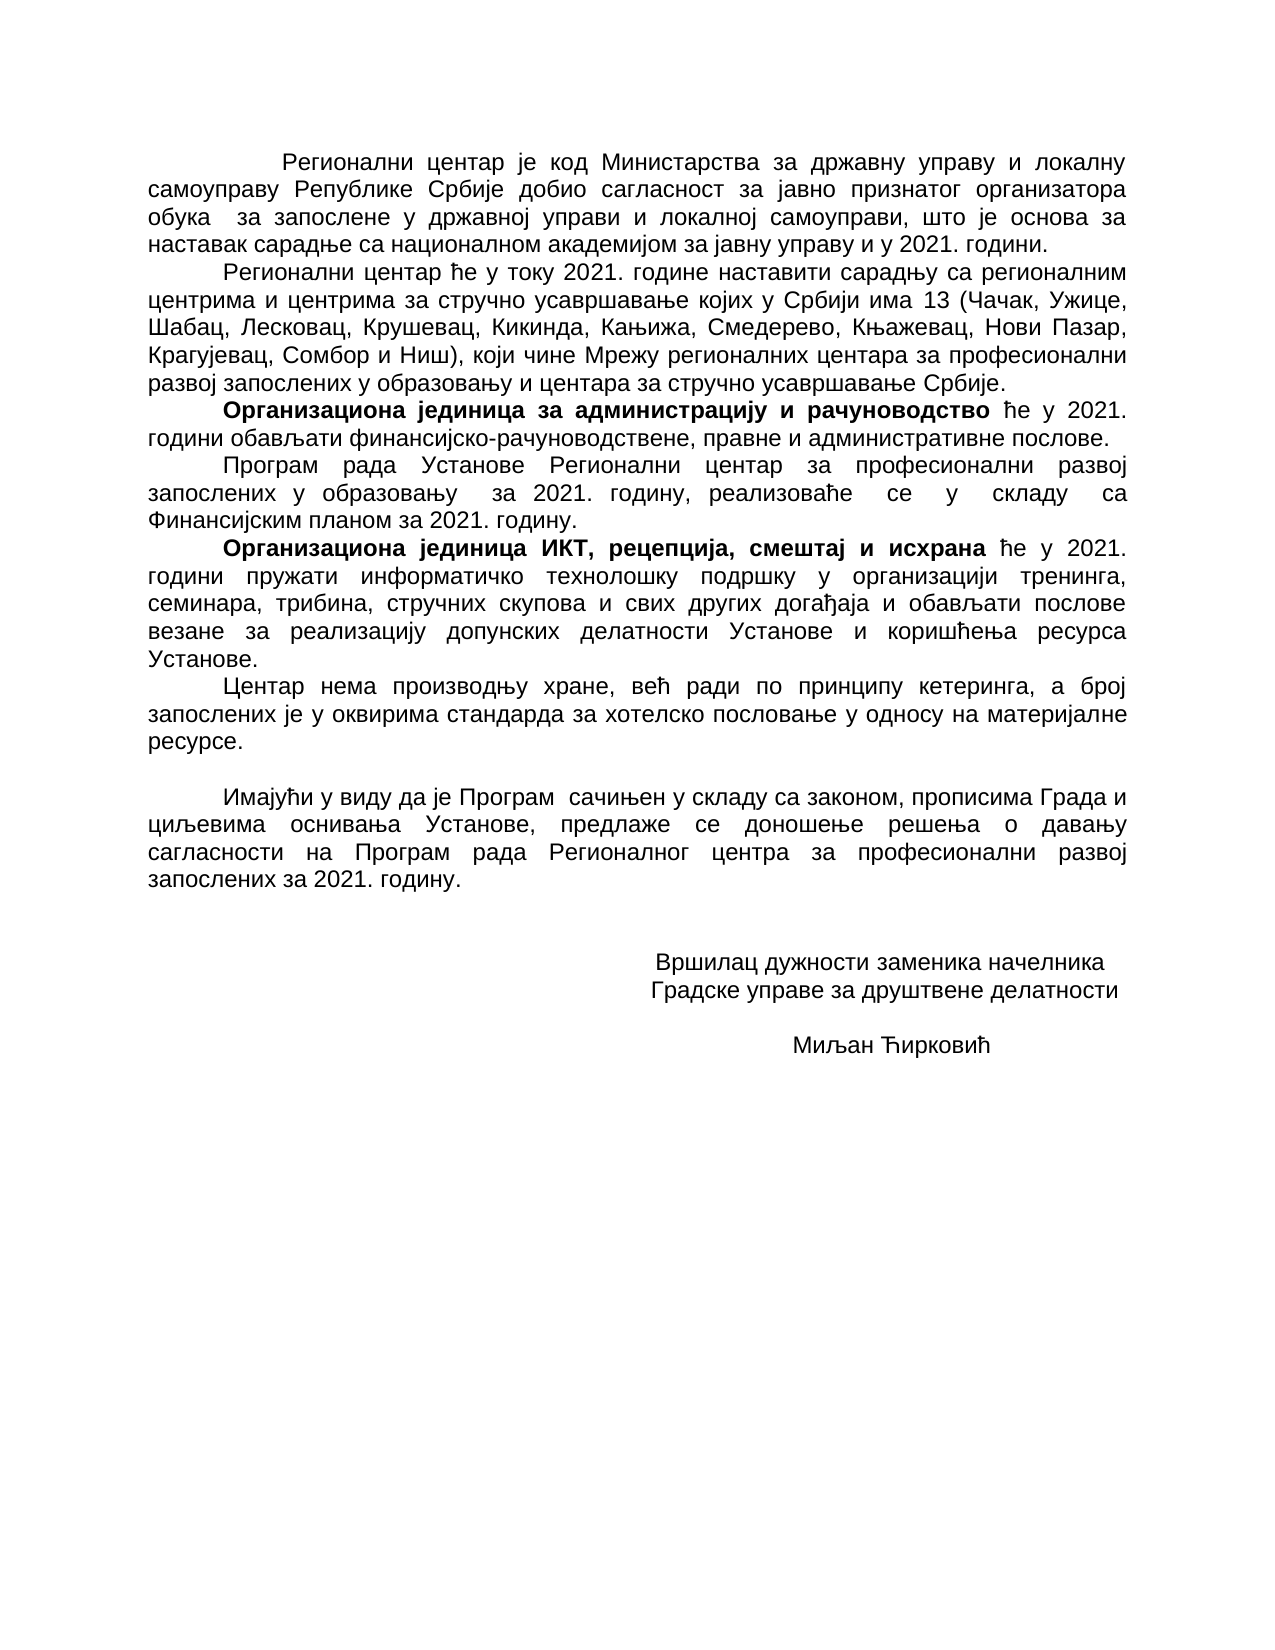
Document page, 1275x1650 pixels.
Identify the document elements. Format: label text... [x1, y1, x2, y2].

text Вршилац дужности заменика начелника [148, 948, 1127, 976]
text Програм рада Установе Регионални центар за професионални развој запослених у образовању за 2021. годину, реализоваће се у складу са Финансијским планом за 2021. годину. [148, 451, 1127, 534]
text Миљан Ћирковић [148, 1031, 1127, 1058]
text Регионални центар је код Министарства за државну управу и локалну самоуправу Републике Србије добио сагласност за јавно признатог организатора обука за запослене у државној управи и локалној самоуправи, што је основа за наставак сарадње са националном академијом за јавну управу и у 2021. години. [148, 148, 1127, 258]
text Градске управе за друштвене делатности [148, 976, 1127, 1003]
text Организациона јединица ИКТ, рецепција, смештај и исхрана ће у 2021. години пружати информатичко технолошку подршку у организацији тренинга, семинара, трибина, стручних скупова и свих других догађаја и обављати послове везане за реализацију допунских делатности Установе и коришћења ресурса Установе. [148, 534, 1127, 672]
text Центар нема производњу хране, већ ради по принципу кетеринга, а број запослених је у оквирима стандарда за хотелско пословање у односу на материјалне ресурсе. [148, 672, 1127, 755]
text Организациона јединица за администрацију и рачуноводство ће у 2021. години обављати финансијско-рачуноводствене, правне и административне послове. [148, 396, 1127, 451]
text Регионални центар ће у току 2021. године наставити сарадњу са регионалним центрима и центрима за стручно усавршавање којих у Србији има 13 (Чачак, Ужице, Шабац, Лесковац, Крушевац, Кикинда, Кањижа, Смедерево, Књажевац, Нови Пазар, Крагујевац, Сомбор и Ниш), који чине Мрежу регионалних центара за професионални развој запослених у образовању и центара за стручно усавршавање Србије. [148, 258, 1127, 396]
text Имајући у виду да је Програм сачињен у складу са законом, прописима Града и циљевима оснивања Установе, предлаже се доношење решења о давању сагласности на Програм рада Регионалног центра за професионални развој запослених за 2021. годину. [148, 782, 1127, 893]
